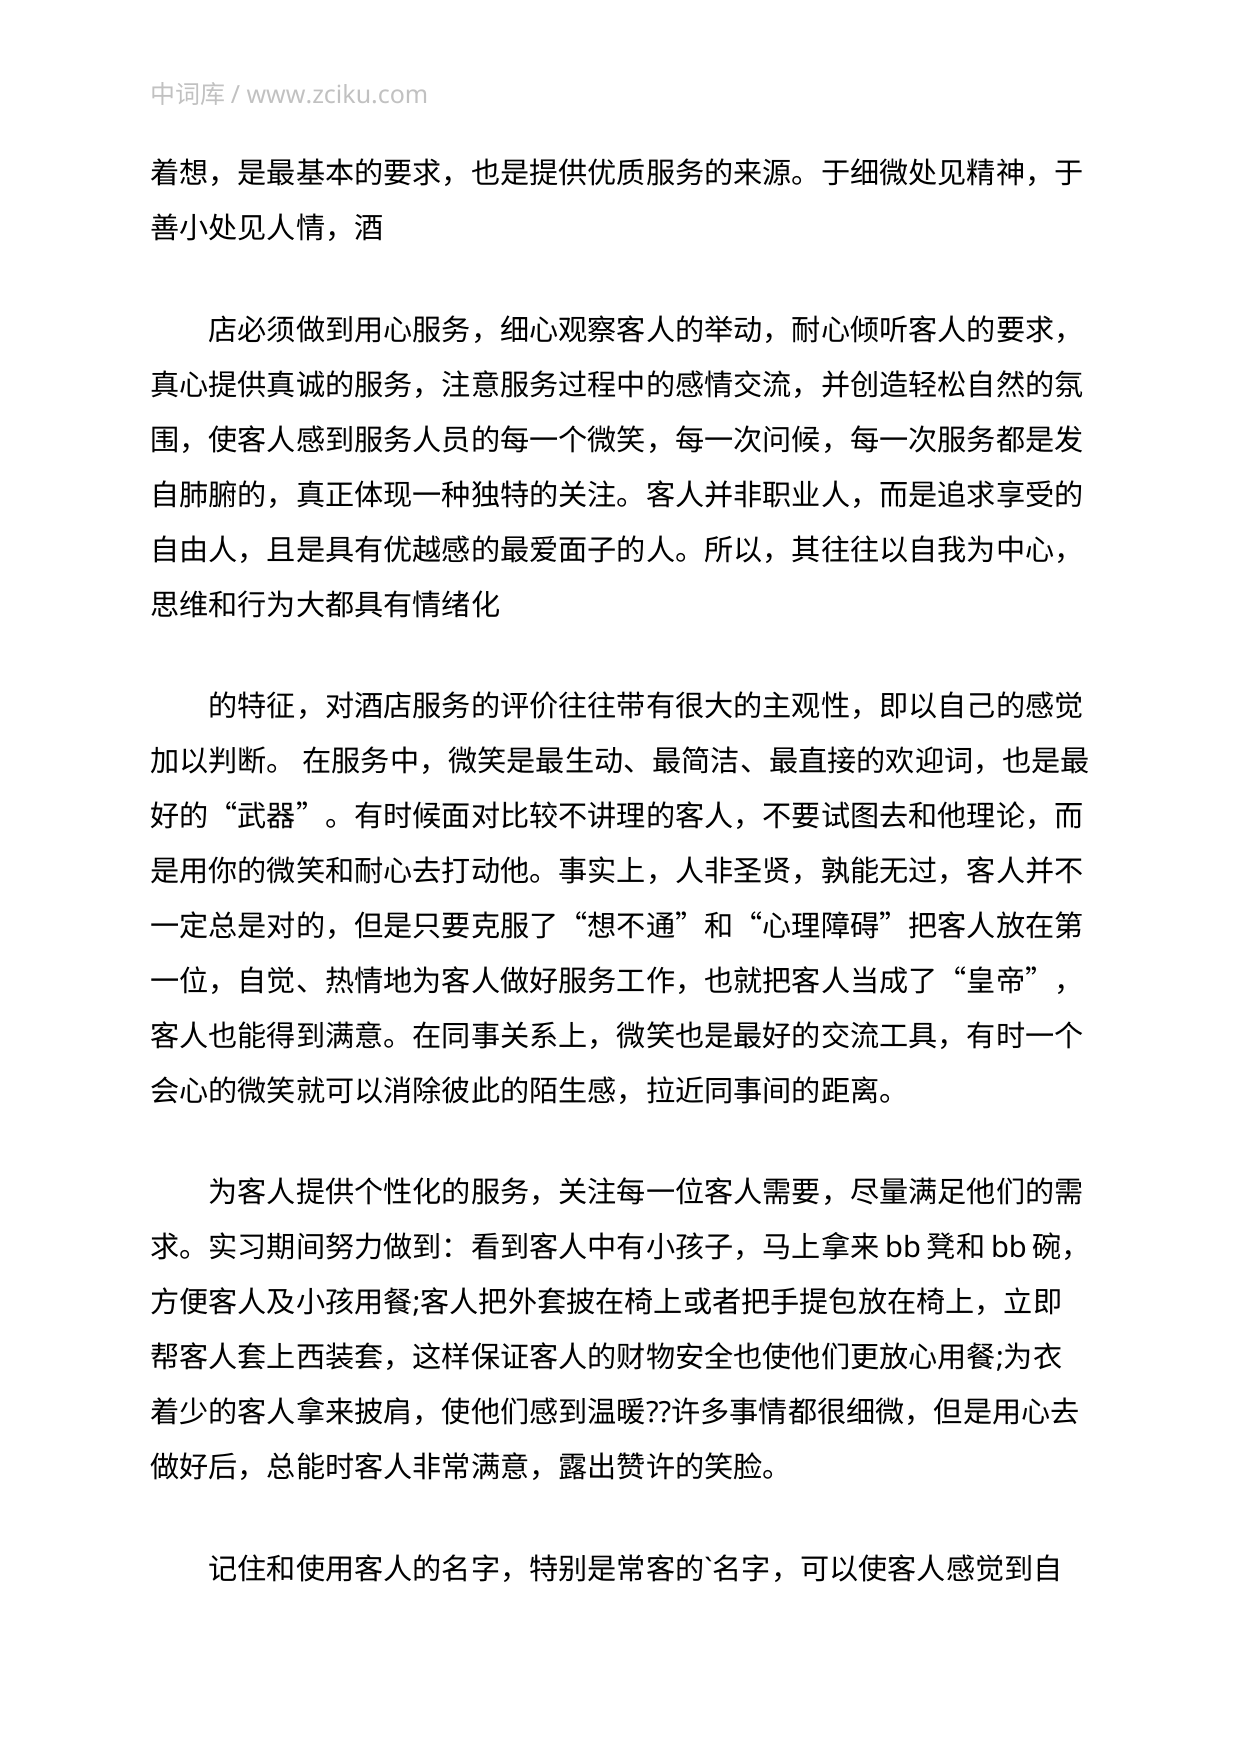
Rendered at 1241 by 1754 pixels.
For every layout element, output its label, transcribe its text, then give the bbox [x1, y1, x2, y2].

text 店必须做到用心服务，细心观察客人的举动，耐心倾听客人的要求，真心提供真诚的服务，注意服务过程中的感情交流，并创造轻松自然的氛围，使客人感到服务人员的每一个微笑，每一次问候，每一次服务都是发自肺腑的，真正体现一种独特的关注。客人并非职业人，而是追求享受的自由人，且是具有优越感的最爱面子的人。所以，其往往以自我为中心，思维和行为大都具有情绪化 [150, 307, 1090, 623]
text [150, 150, 1090, 247]
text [150, 1546, 1090, 1588]
text 的特征，对酒店服务的评价往往带有很大的主观性，即以自己的感觉加以判断。 在服务中，微笑是最生动、最简洁、最直接的欢迎词，也是最好的“武器”。有时候面对比较不讲理的客人，不要试图去和他理论，而是用你的微笑和耐心去打动他。事实上，人非圣贤，孰能无过，客人并不一定总是对的，但是只要克服了“想不通”和“心理障碍”把客人放在第一位，自觉、热情地为客人做好服务工作，也就把客人当成了“皇帝”，客人也能得到满意。在同事关系上，微笑也是最好的交流工具，有时一个会心的微笑就可以消除彼此的陌生感，拉近同事间的距离。 [150, 683, 1090, 1109]
text 为客人提供个性化的服务，关注每一位客人需要，尽量满足他们的需求。实习期间努力做到：看到客人中有小孩子，马上拿来bb凳和bb碗，方便客人及小孩用餐;客人把外套披在椅上或者把手提包放在椅上，立即帮客人套上西装套，这样保证客人的财物安全也使他们更放心用餐;为衣着少的客人拿来披肩，使他们感到温暖??许多事情都很细微，但是用心去做好后，总能时客人非常满意，露出赞许的笑脸。 [150, 1169, 1090, 1486]
